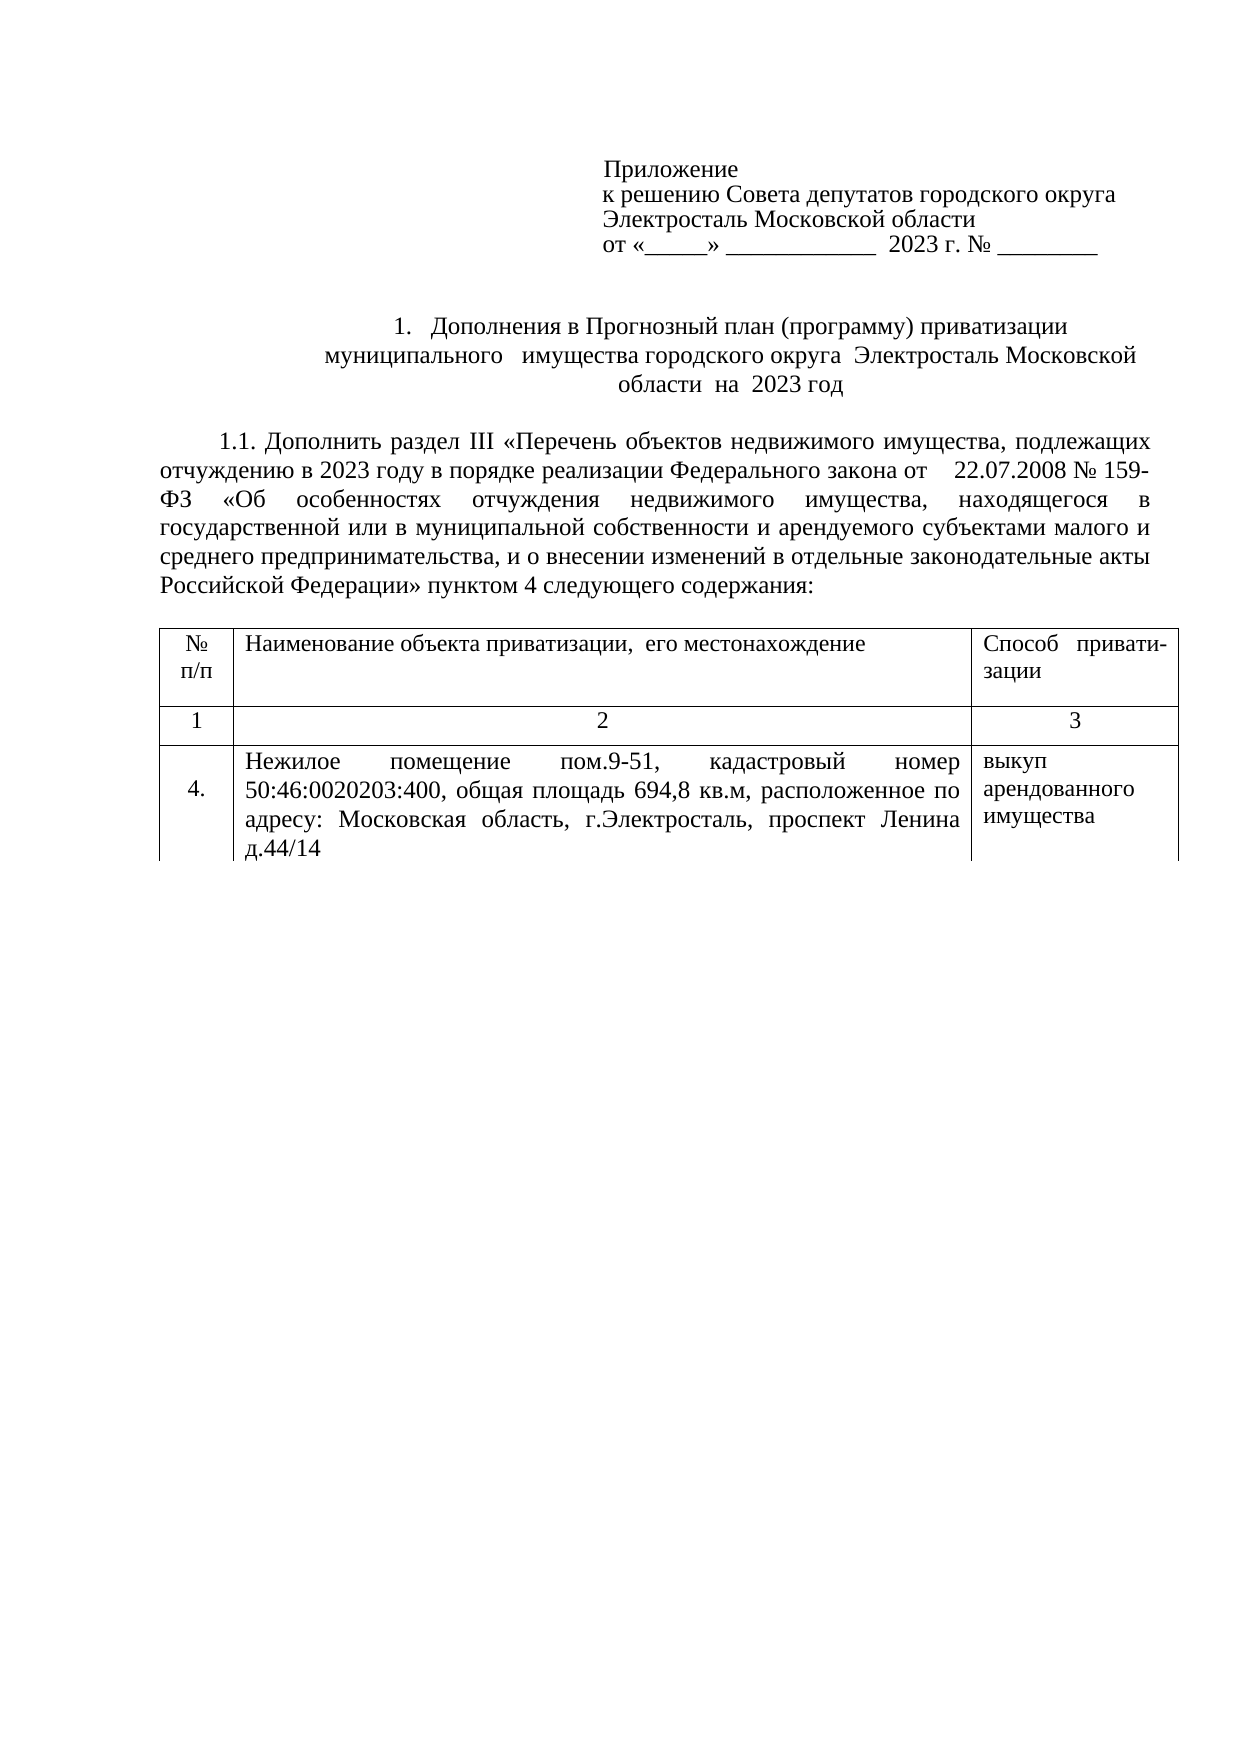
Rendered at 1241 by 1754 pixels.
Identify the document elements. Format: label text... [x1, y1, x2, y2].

table_cell выкуп арендованного имущества [972, 746, 1178, 861]
table_cell 1 [160, 707, 233, 745]
text Приложение [159, 157, 1152, 182]
text 1.1. Дополнить раздел III «Перечень объектов недвижимого имущества, подлежащих отчуждению в 2023 году в порядке реализации Федерального закона от 22.07.2008 № 159-ФЗ «Об особенностях отчуждения недвижимого имущества, находящегося в государственной или в муниципальной собственности и арендуемого субъектами малого и среднего предпринимательства, и о внесении изменений в отдельные законодательные акты Российской Федерации» пунктом 4 следующего содержания: [159, 426, 1152, 599]
table_header Наименование объекта приватизации, его местонахождение [234, 629, 971, 706]
table_cell 2 [234, 707, 971, 745]
table_header № п/п [160, 629, 233, 706]
table_cell 3 [972, 707, 1178, 745]
text Электросталь Московской области от «_____» ____________ 2023 г. № ________ [602, 207, 1152, 257]
text к решению Совета депутатов городского округа [159, 182, 1152, 207]
table_cell 4. [160, 746, 233, 861]
table_header Способ привати-зации [972, 629, 1178, 706]
text муниципального имущества городского округа Электросталь Московской области на 2023 год [309, 340, 1152, 397]
list Дополнения в Прогнозный план (программу) приватизации [309, 311, 1152, 340]
table_cell Нежилое помещение пом.9-51, кадастровый номер 50:46:0020203:400, общая площадь 694,8 кв.м, расположенное по адресу: Московская область, г.Электросталь, проспект Ленина д.44/14 [234, 746, 971, 861]
